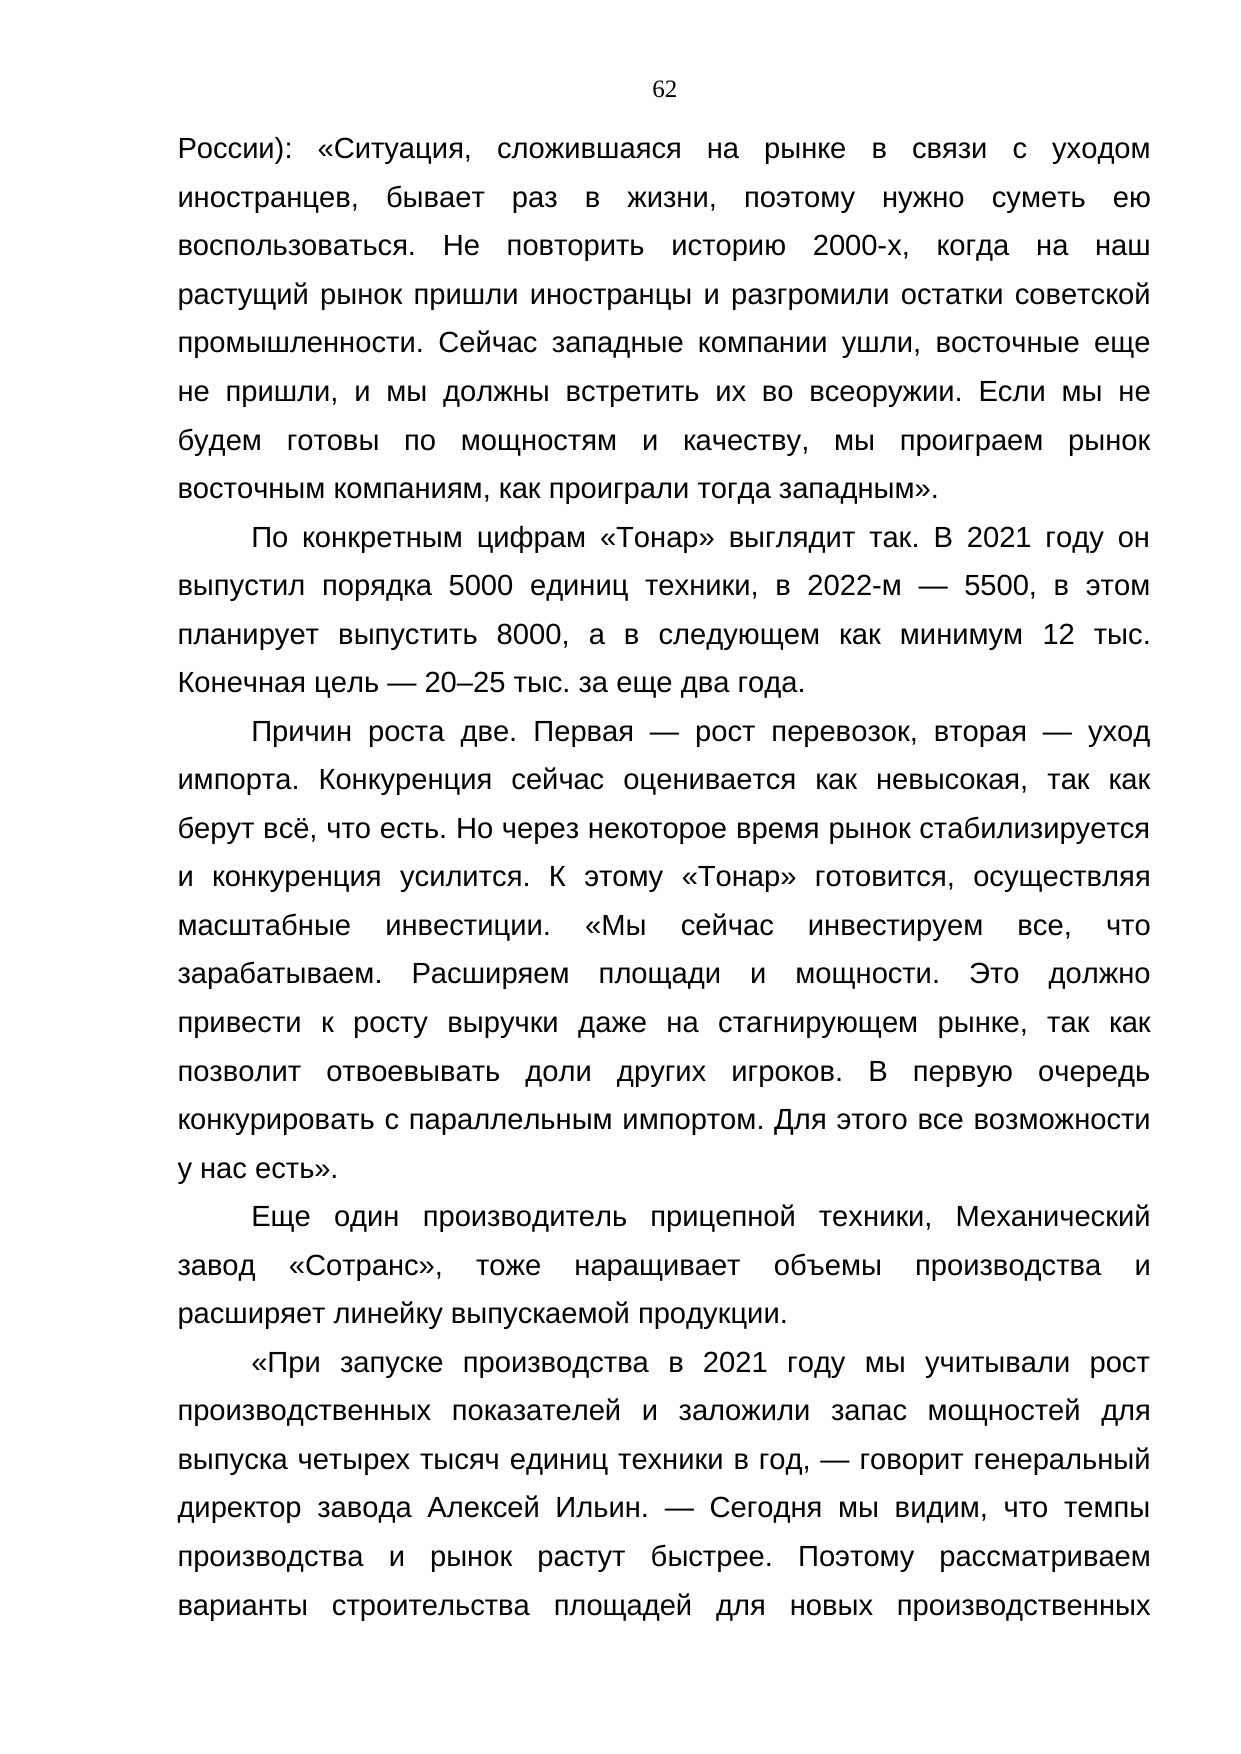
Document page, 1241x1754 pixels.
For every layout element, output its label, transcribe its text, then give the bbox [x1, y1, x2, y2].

text По конкретным цифрам «Тонар» выглядит так. В 2021 году он выпустил порядка 5000 единиц техники, в 2022-м — 5500, в этом планирует выпустить 8000, а в следующем как минимум 12 тыс. Конечная цель — 20‒25 тыс. за еще два года. [177, 519, 1152, 699]
text Причин роста две. Первая — рост перевозок, вторая — уход импорта. Конкуренция сейчас оценивается как невысокая, так как берут всё, что есть. Но через некоторое время рынок стабилизируется и конкуренция усилится. К этому «Тонар» готовится, осуществляя масштабные инвестиции. «Мы сейчас инвестируем все, что зарабатываем. Расширяем площади и мощности. Это должно привести к росту выручки даже на стагнирующем рынке, так как позволит отвоевывать доли других игроков. В первую очередь конкурировать с параллельным импортом. Для этого все возможности у нас есть». [177, 714, 1152, 1184]
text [177, 1345, 1152, 1621]
text Еще один производитель прицепной техники, Механический завод «Сотранс», тоже наращивает объемы производства и расширяет линейку выпускаемой продукции. [177, 1199, 1152, 1330]
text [177, 131, 1152, 504]
